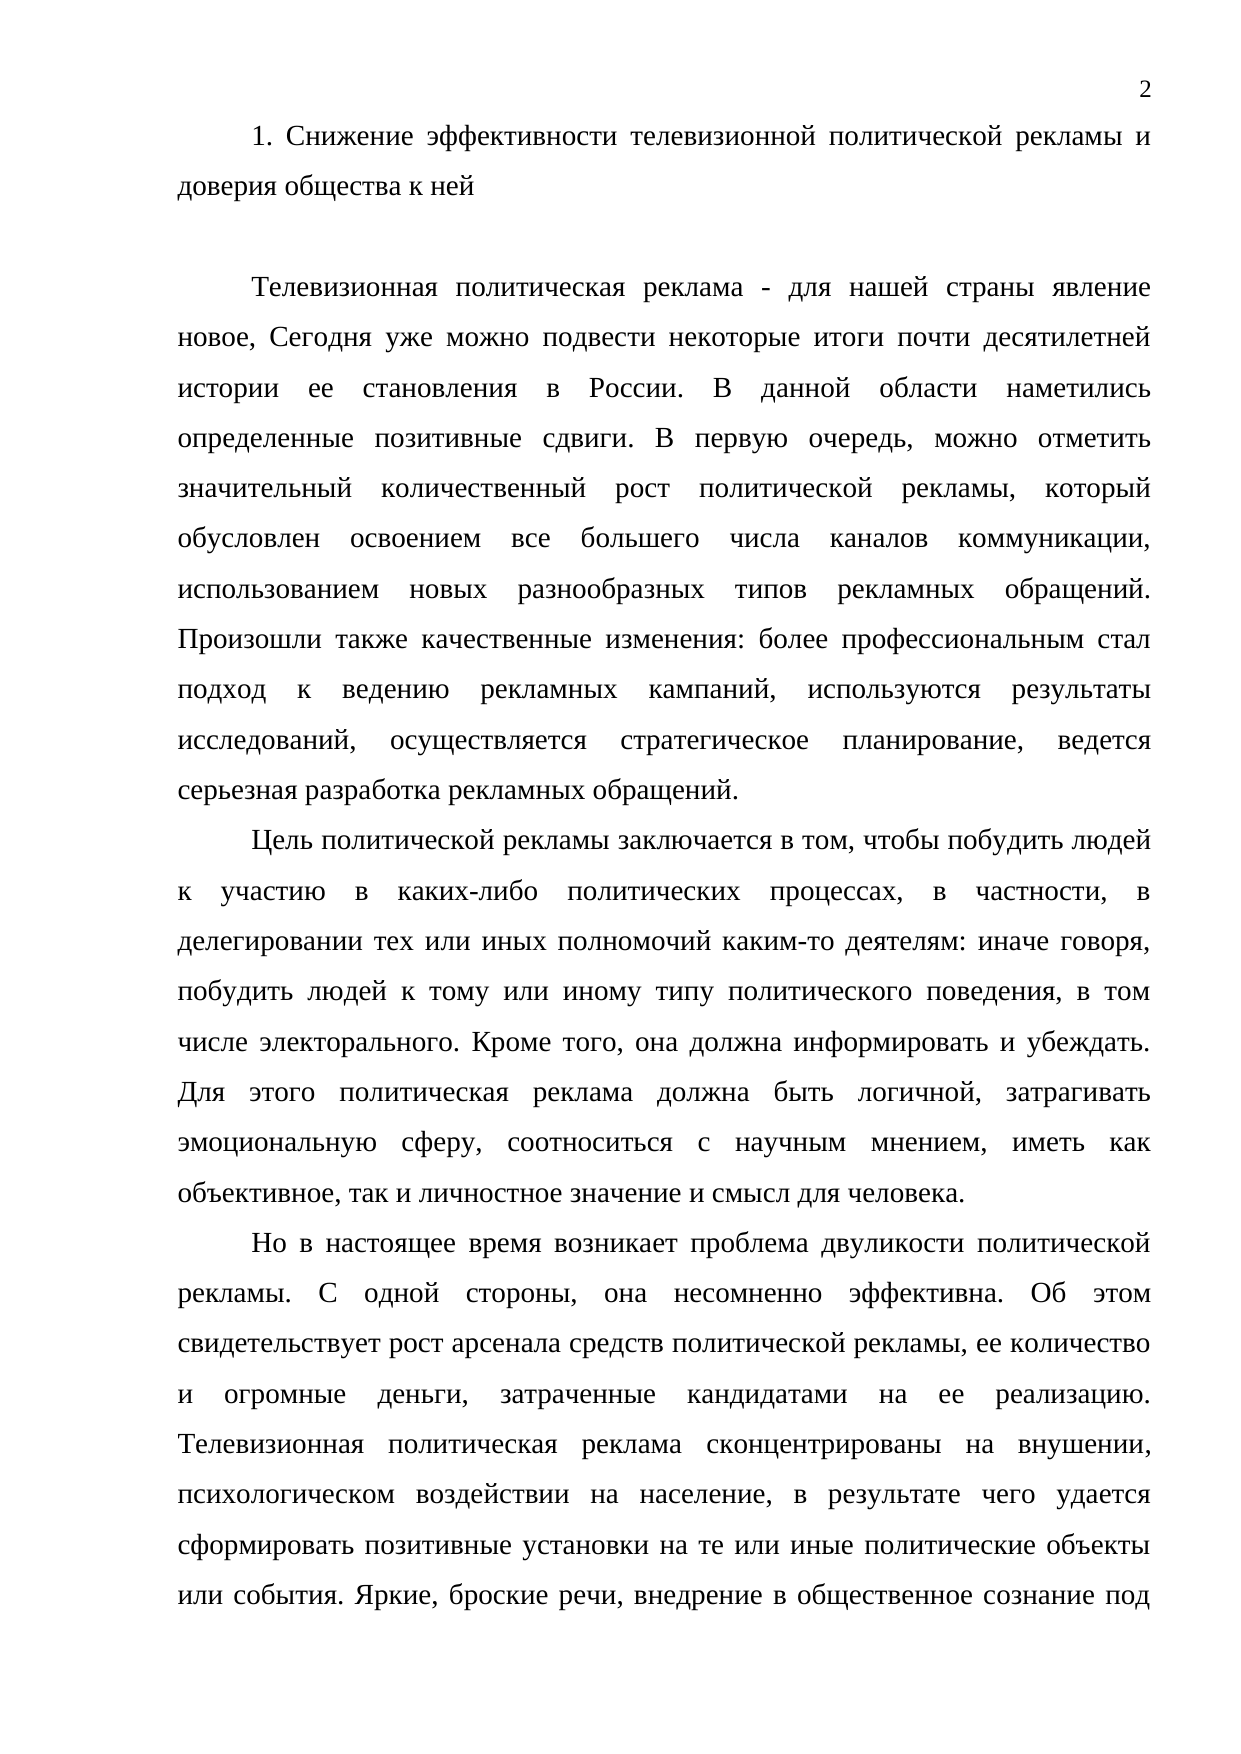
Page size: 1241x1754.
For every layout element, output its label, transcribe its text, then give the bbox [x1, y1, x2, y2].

text 1. Снижение эффективности телевизионной политической рекламы и доверия общества к ней [177, 118, 1152, 202]
text Телевизионная политическая реклама - для нашей страны явление новое, Сегодня уже можно подвести некоторые итоги почти десятилетней истории ее становления в России. В данной области наметились определенные позитивные сдвиги. В первую очередь, можно отметить значительный количественный рост политической рекламы, который обусловлен освоением все большего числа каналов коммуникации, использованием новых разнообразных типов рекламных обращений. Произошли также качественные изменения: более профессиональным стал подход к ведению рекламных кампаний, используются результаты исследований, осуществляется стратегическое планирование, ведется серьезная разработка рекламных обращений. [177, 269, 1152, 806]
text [177, 1225, 1152, 1611]
text Цель политической рекламы заключается в том, чтобы побудить людей к участию в каких-либо политических процессах, в частности, в делегировании тех или иных полномочий каким-то деятелям: иначе говоря, побудить людей к тому или иному типу политического поведения, в том числе электорального. Кроме того, она должна информировать и убеждать. Для этого политическая реклама должна быть логичной, затрагивать эмоциональную сферу, соотноситься с научным мнением, иметь как объективное, так и личностное значение и смысл для человека. [177, 822, 1152, 1208]
